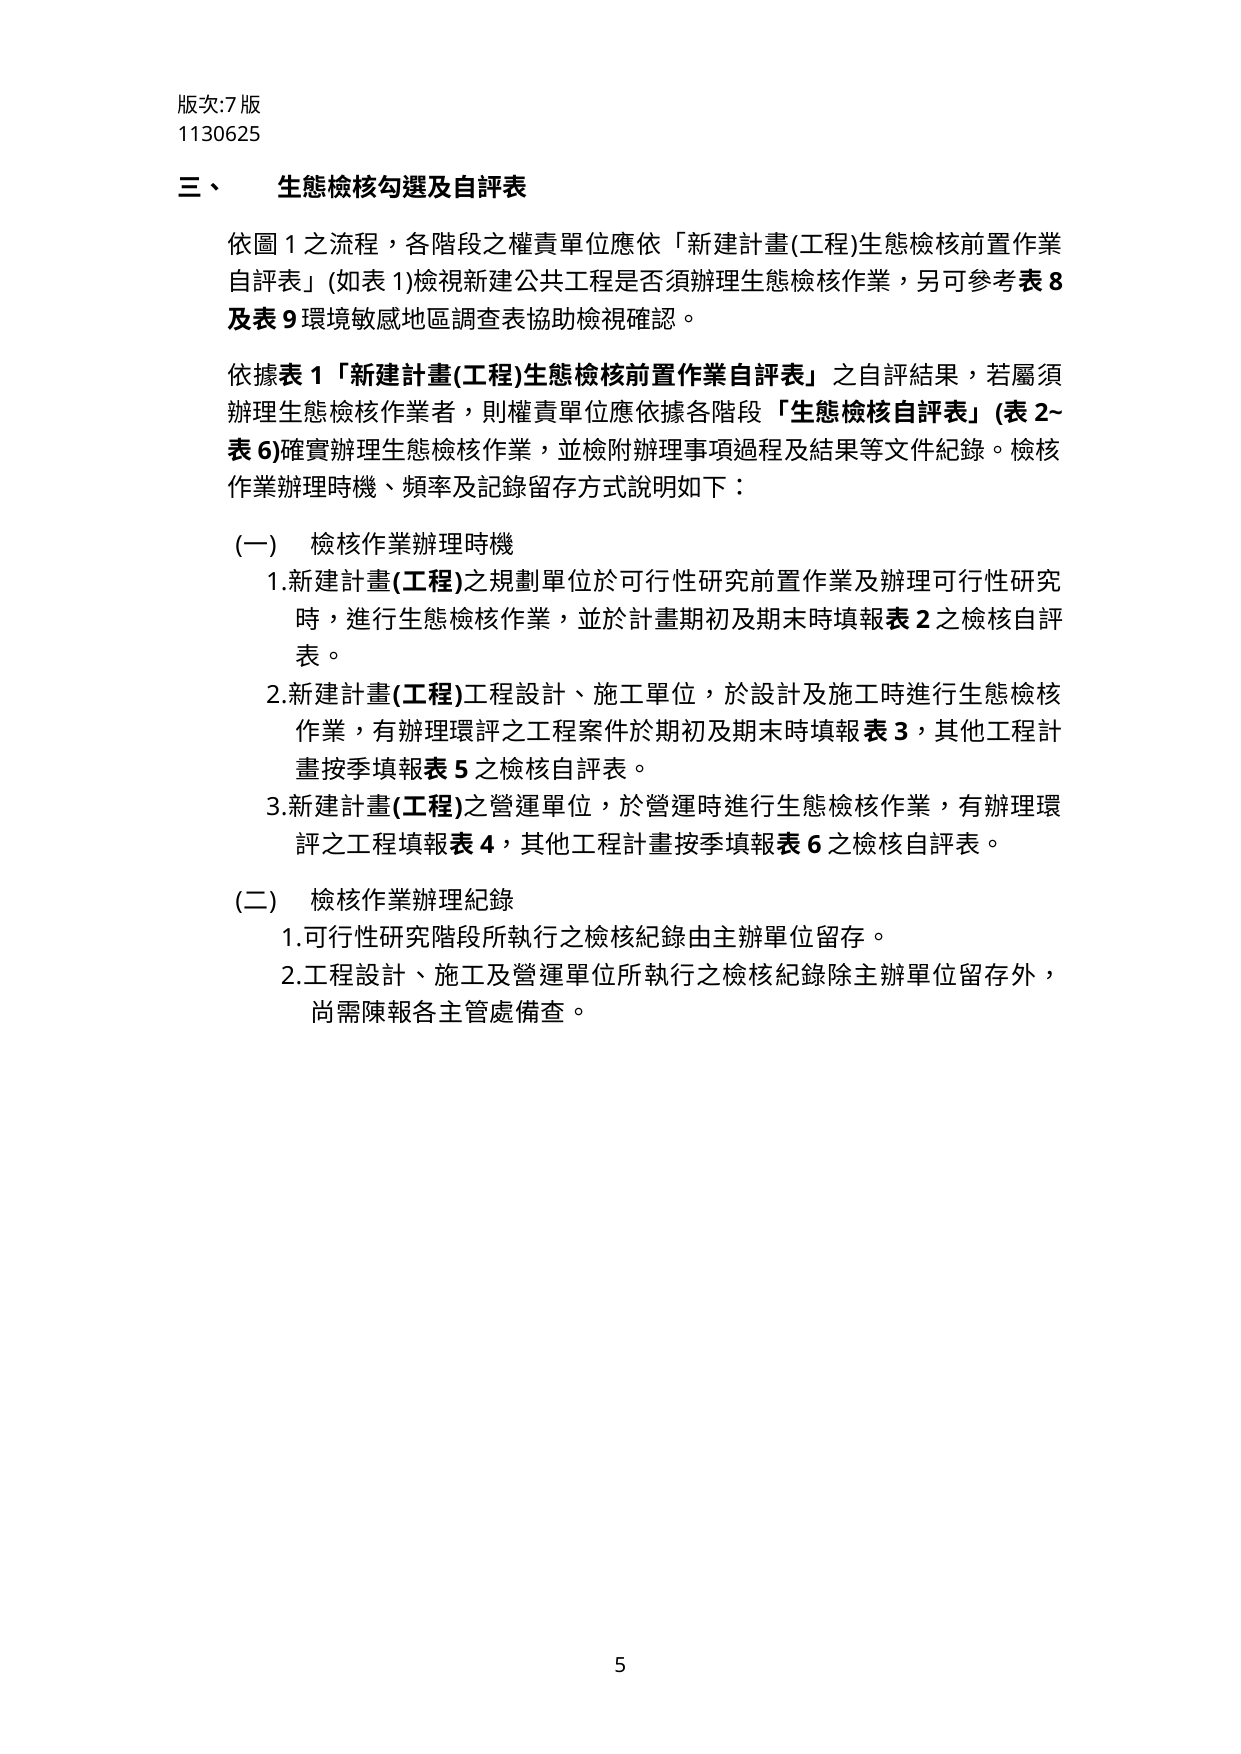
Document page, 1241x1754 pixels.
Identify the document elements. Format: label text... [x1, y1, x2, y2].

text 依據表1「新建計畫(工程)生態檢核前置作業自評表」之自評結果，若屬須辦理生態檢核作業者，則權責單位應依據各階段「生態檢核自評表」(表2~表6)確實辦理生態檢核作業，並檢附辦理事項過程及結果等文件紀錄。檢核作業辦理時機、頻率及記錄留存方式說明如下： [227, 355, 1063, 505]
list 生態檢核勾選及自評表 [177, 167, 1063, 205]
list 新建計畫(工程)之營運單位，於營運時進行生態檢核作業，有辦理環評之工程填報表4，其他工程計畫按季填報表6之檢核自評表。 [266, 786, 1063, 861]
list 工程設計、施工及營運單位所執行之檢核紀錄除主辦單位留存外，尚需陳報各主管處備查。 [281, 955, 1063, 1030]
list 可行性研究階段所執行之檢核紀錄由主辦單位留存。 [281, 917, 1063, 955]
list 檢核作業辦理紀錄 [235, 880, 1063, 917]
list 新建計畫(工程)工程設計、施工單位，於設計及施工時進行生態檢核作業，有辦理環評之工程案件於期初及期末時填報表3，其他工程計畫按季填報表5之檢核自評表。 [266, 673, 1063, 786]
list 檢核作業辦理時機 [235, 523, 1063, 561]
text 依圖1之流程，各階段之權責單位應依「新建計畫(工程)生態檢核前置作業自評表」(如表1)檢視新建公共工程是否須辦理生態檢核作業，另可參考表8及表9環境敏感地區調查表協助檢視確認。 [227, 223, 1063, 336]
list 新建計畫(工程)之規劃單位於可行性研究前置作業及辦理可行性研究時，進行生態檢核作業，並於計畫期初及期末時填報表2之檢核自評表。 [266, 561, 1063, 673]
